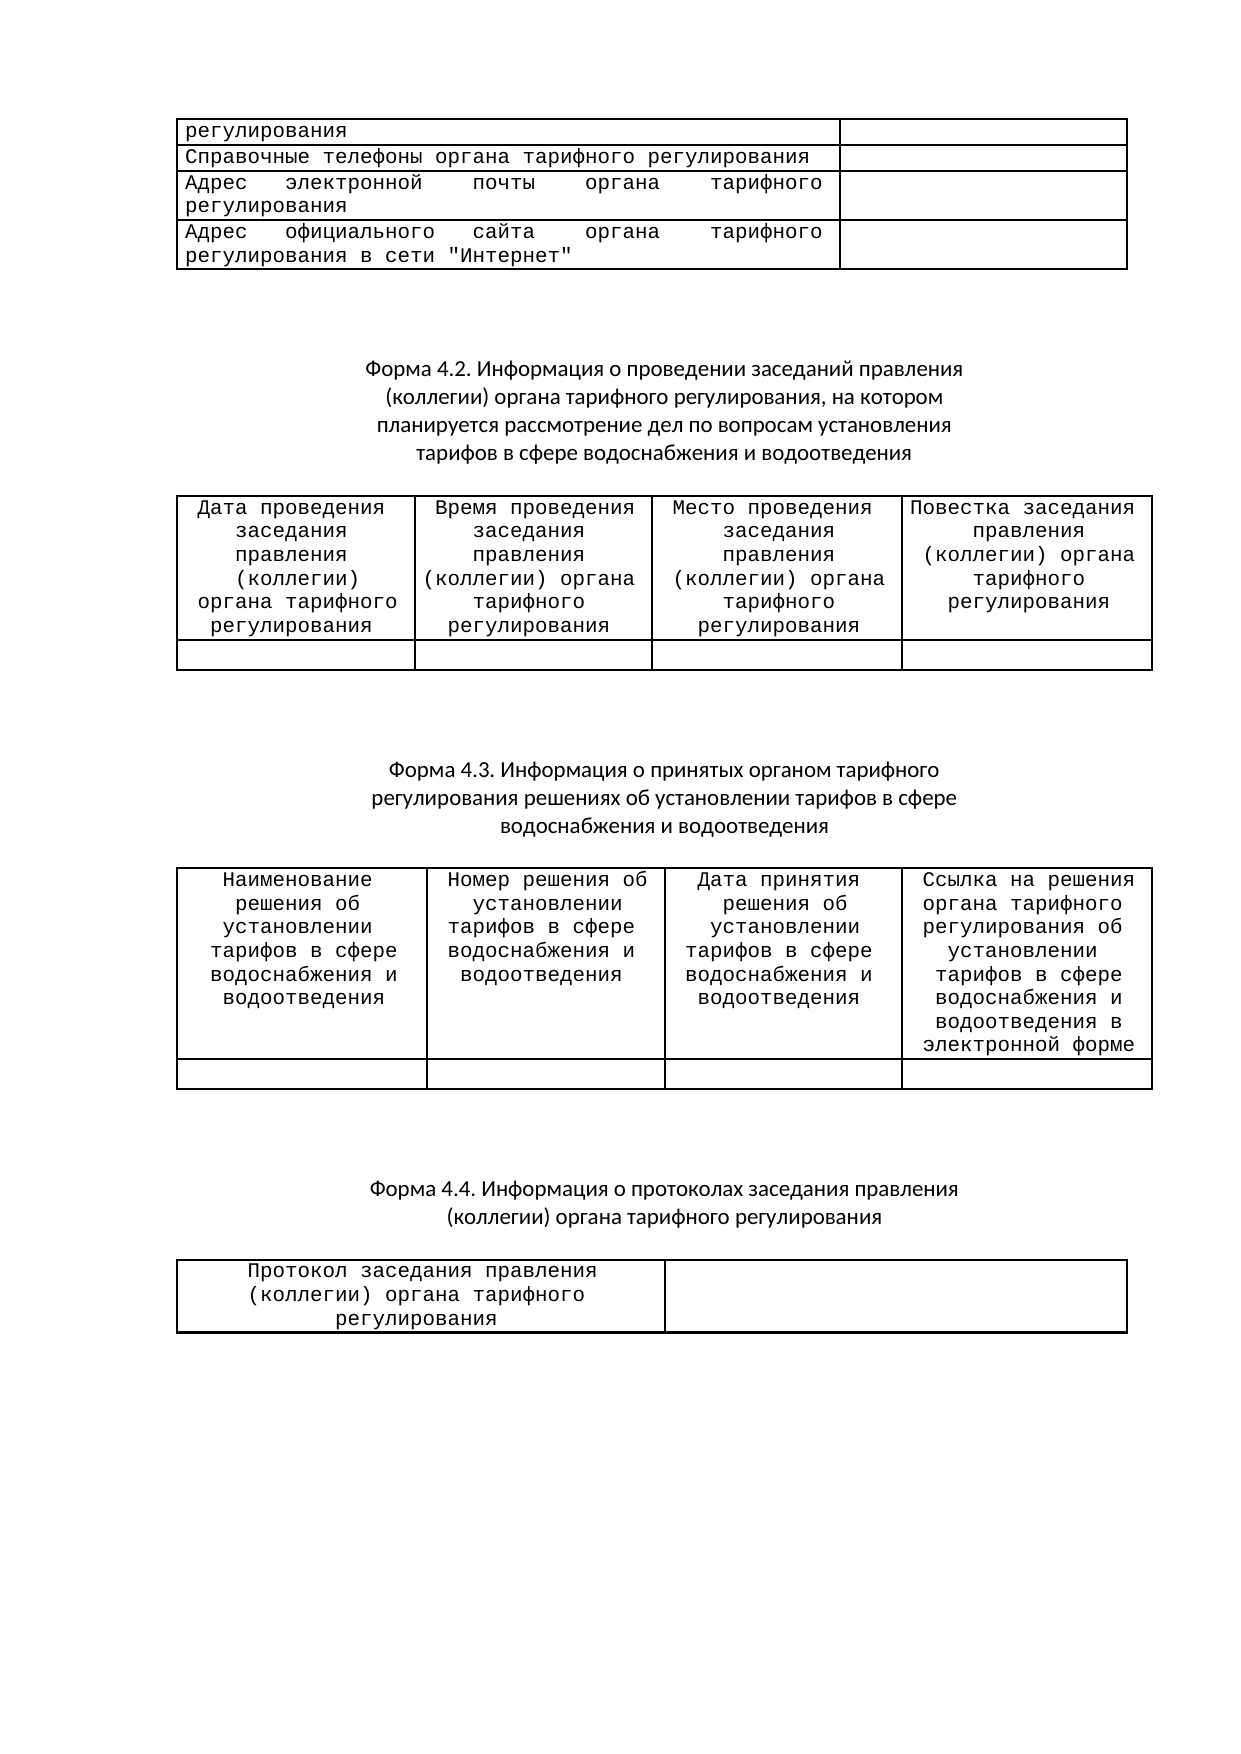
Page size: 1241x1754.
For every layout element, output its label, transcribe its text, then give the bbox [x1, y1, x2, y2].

table_cell [178, 641, 414, 669]
table_cell [903, 641, 1151, 669]
table_cell [428, 1060, 664, 1088]
table_header Повестка заседания правления (коллегии) органа тарифного регулирования [903, 497, 1151, 638]
text планируется рассмотрение дел по вопросам установления [177, 411, 1152, 438]
table_header Дата принятия решения об установлении тарифов в сфере водоснабжения и водоотведения [666, 869, 901, 1058]
table_cell [666, 1060, 901, 1088]
table_cell [841, 172, 1126, 219]
table_header Протокол заседания правления (коллегии) органа тарифного регулирования [178, 1261, 664, 1331]
text (коллегии) органа тарифного регулирования, на котором [177, 382, 1152, 411]
table_cell Адрес официального сайта органа тарифного регулирования в сети "Интернет" [178, 221, 839, 268]
table_cell [653, 641, 901, 669]
table_cell [841, 146, 1126, 169]
text регулирования решениях об установлении тарифов в сфере [177, 783, 1152, 811]
table_cell [178, 1060, 426, 1088]
table_cell Справочные телефоны органа тарифного регулирования [178, 146, 839, 169]
table_header [666, 1261, 1126, 1331]
text Форма 4.3. Информация о принятых органом тарифного [177, 755, 1152, 783]
table_cell [903, 1060, 1151, 1088]
text (коллегии) органа тарифного регулирования [177, 1202, 1152, 1230]
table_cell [178, 120, 839, 144]
text водоснабжения и водоотведения [177, 811, 1152, 839]
table_cell [841, 221, 1126, 268]
text Форма 4.4. Информация о протоколах заседания правления [177, 1174, 1152, 1202]
table_header Наименование решения об установлении тарифов в сфере водоснабжения и водоотведения [178, 869, 426, 1058]
table_cell [416, 641, 651, 669]
table_cell [841, 120, 1126, 144]
table_header Ссылка на решения органа тарифного регулирования об установлении тарифов в сфере водоснабжения и водоотведения в электронной форме [903, 869, 1151, 1058]
table_header Номер решения об установлении тарифов в сфере водоснабжения и водоотведения [428, 869, 664, 1058]
table_cell Адрес электронной почты органа тарифного регулирования [178, 172, 839, 219]
table_header Время проведения заседания правления (коллегии) органа тарифного регулирования [416, 497, 651, 638]
text Форма 4.2. Информация о проведении заседаний правления [177, 354, 1152, 382]
text тарифов в сфере водоснабжения и водоотведения [177, 438, 1152, 467]
table_header Дата проведения заседания правления (коллегии) органа тарифного регулирования [178, 497, 414, 638]
table_header Место проведения заседания правления (коллегии) органа тарифного регулирования [653, 497, 901, 638]
